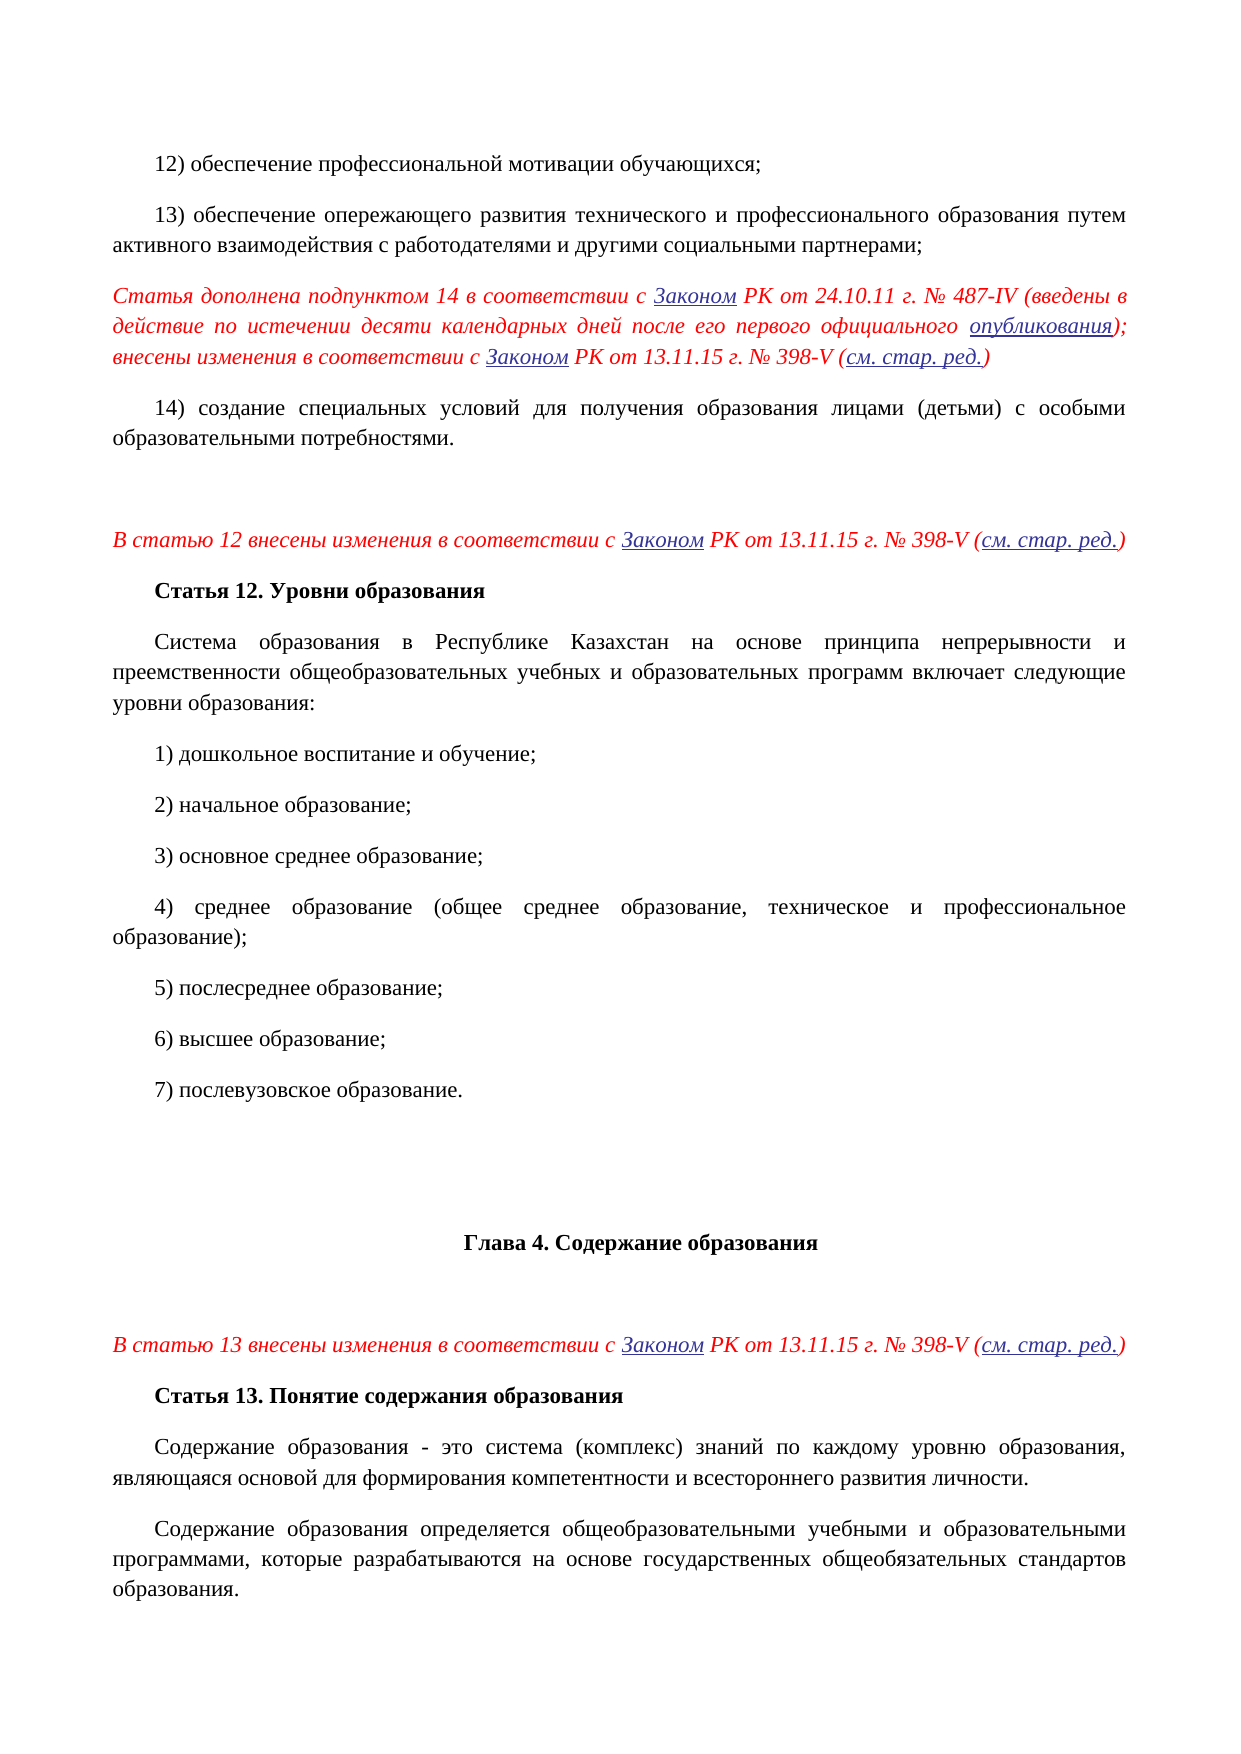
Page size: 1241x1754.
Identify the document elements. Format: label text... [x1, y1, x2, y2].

text 2) начальное образование; [112, 791, 1128, 817]
text 4) среднее образование (общее среднее образование, техническое и профессиональное образование); [112, 893, 1128, 949]
text 14) создание специальных условий для получения образования лицами (детьми) с особыми образовательными потребностями. [112, 394, 1128, 450]
text 13) обеспечение опережающего развития технического и профессионального образования путем активного взаимодействия с работодателями и другими социальными партнерами; [112, 201, 1128, 258]
text 6) высшее образование; [112, 1025, 1128, 1051]
text Глава 4. Содержание образования [112, 1229, 1128, 1256]
text 7) послевузовское образование. [112, 1076, 1128, 1102]
text Статья дополнена подпунктом 14 в соответствии с 3аконом РК от 24.10.11 г. № 487-IV (введены в действие по истечении десяти календарных дней после его первого официального опубликования); внесены изменения в соответствии с Законом РК от 13.11.15 г. № 398-V (см. стар. ред.) [112, 282, 1128, 369]
text Статья 12. Уровни образования [112, 577, 1128, 603]
text 5) послесреднее образование; [112, 974, 1128, 1000]
text Содержание образования определяется общеобразовательными учебными и образовательными программами, которые разрабатываются на основе государственных общеобязательных стандартов образования. [112, 1514, 1128, 1601]
text 3) основное среднее образование; [112, 842, 1128, 868]
text 1) дошкольное воспитание и обучение; [112, 739, 1128, 766]
text 12) обеспечение профессиональной мотивации обучающихся; [112, 150, 1128, 176]
text В статью 13 внесены изменения в соответствии с Законом РК от 13.11.15 г. № 398-V (см. стар. ред.) [112, 1331, 1128, 1358]
text В статью 12 внесены изменения в соответствии с Законом РК от 13.11.15 г. № 398-V (см. стар. ред.) [112, 526, 1128, 552]
text Статья 13. Понятие содержания образования [112, 1382, 1128, 1409]
text Содержание образования - это система (комплекс) знаний по каждому уровню образования, являющаяся основой для формирования компетентности и всестороннего развития личности. [112, 1433, 1128, 1490]
text Система образования в Республике Казахстан на основе принципа непрерывности и преемственности общеобразовательных учебных и образовательных программ включает следующие уровни образования: [112, 628, 1128, 715]
